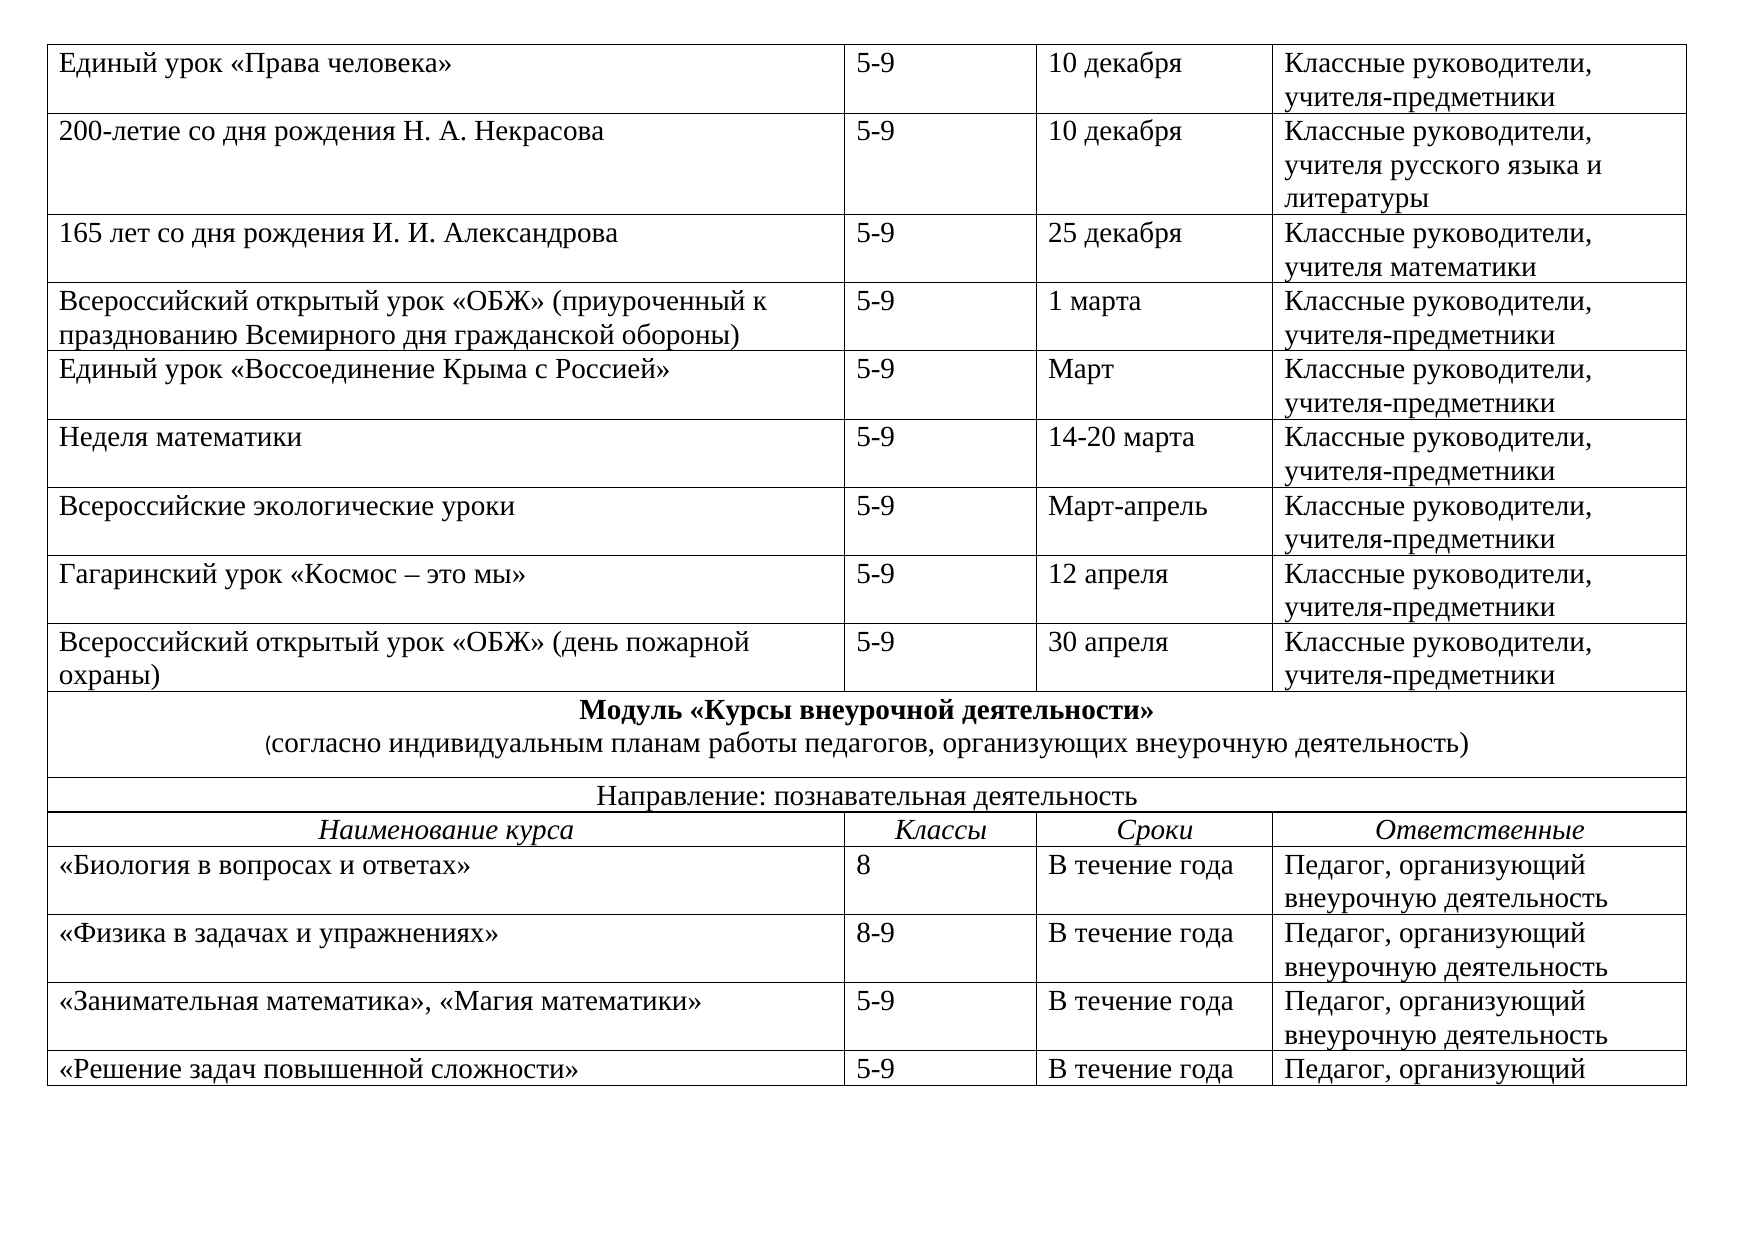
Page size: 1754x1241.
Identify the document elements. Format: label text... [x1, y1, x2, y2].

table_cell В течение года [1037, 847, 1272, 914]
table_cell Педагог, организующий внеурочную деятельность [1273, 847, 1686, 914]
table_cell Классные руководители, учителя-предметники [1273, 488, 1686, 555]
table_cell Неделя математики [48, 420, 844, 487]
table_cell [48, 1051, 844, 1085]
table_cell В течение года [1037, 983, 1272, 1050]
table_cell Классные руководители, учителя-предметники [1273, 420, 1686, 487]
table_cell 5-9 [845, 983, 1036, 1050]
table_cell В течение года [1037, 1051, 1272, 1085]
table_cell Классные руководители, учителя-предметники [1273, 351, 1686, 418]
table_cell Классные руководители, учителя-предметники [1273, 283, 1686, 350]
table_cell 25 декабря [1037, 215, 1272, 282]
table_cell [1273, 45, 1686, 112]
table_cell 5-9 [845, 556, 1036, 623]
table_cell Единый урок «Права человека» [48, 45, 844, 112]
table_cell Единый урок «Воссоединение Крыма с Россией» [48, 351, 844, 418]
table_cell 5-9 [845, 1051, 1036, 1085]
table_cell 5-9 [845, 45, 1036, 112]
table_cell Гагаринский урок «Космос – это мы» [48, 556, 844, 623]
table_cell Сроки [1037, 813, 1272, 846]
table_cell Ответственные [1273, 813, 1686, 846]
table_cell 10 декабря [1037, 45, 1272, 112]
table_cell «Занимательная математика», «Магия математики» [48, 983, 844, 1050]
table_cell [1273, 983, 1686, 1050]
table_cell 8-9 [845, 915, 1036, 982]
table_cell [1273, 1051, 1686, 1085]
table_cell 200-летие со дня рождения Н. А. Некрасова [48, 114, 844, 214]
table_cell 14-20 марта [1037, 420, 1272, 487]
table_cell 5-9 [845, 283, 1036, 350]
table_cell Март [1037, 351, 1272, 418]
table_cell Всероссийские экологические уроки [48, 488, 844, 555]
table_cell 5-9 [845, 420, 1036, 487]
table_cell 5-9 [845, 488, 1036, 555]
table_cell 5-9 [845, 215, 1036, 282]
table_cell «Биология в вопросах и ответах» [48, 847, 844, 914]
table_cell 1 марта [1037, 283, 1272, 350]
table_cell Классные руководители, учителя-предметники [1273, 624, 1686, 691]
table_cell Классы [845, 813, 1036, 846]
table_cell В течение года [1037, 915, 1272, 982]
table_cell Наименование курса [48, 813, 844, 846]
table_cell 8 [845, 847, 1036, 914]
table_cell 5-9 [845, 114, 1036, 214]
table_cell 5-9 [845, 351, 1036, 418]
table_cell Классные руководители, учителя-предметники [1273, 556, 1686, 623]
table_cell Педагог, организующий внеурочную деятельность [1273, 915, 1686, 982]
table_cell 12 апреля [1037, 556, 1272, 623]
table_cell Всероссийский открытый урок «ОБЖ» (приуроченный к празднованию Всемирного дня гражданской обороны) [48, 283, 844, 350]
table_cell 5-9 [845, 624, 1036, 691]
table_cell Март-апрель [1037, 488, 1272, 555]
table_cell Классные руководители, учителя русского языка и литературы [1273, 114, 1686, 214]
table_cell Классные руководители, учителя математики [1273, 215, 1686, 282]
table_cell Модуль «Курсы внеурочной деятельности» (согласно индивидуальным планам работы педагогов, организующих внеурочную деятельность) [48, 692, 1686, 777]
table_cell Направление: познавательная деятельность [48, 778, 1686, 811]
table_cell Всероссийский открытый урок «ОБЖ» (день пожарной охраны) [48, 624, 844, 691]
table_cell 30 апреля [1037, 624, 1272, 691]
table_cell 165 лет со дня рождения И. И. Александрова [48, 215, 844, 282]
table_cell 10 декабря [1037, 114, 1272, 214]
table_cell «Физика в задачах и упражнениях» [48, 915, 844, 982]
